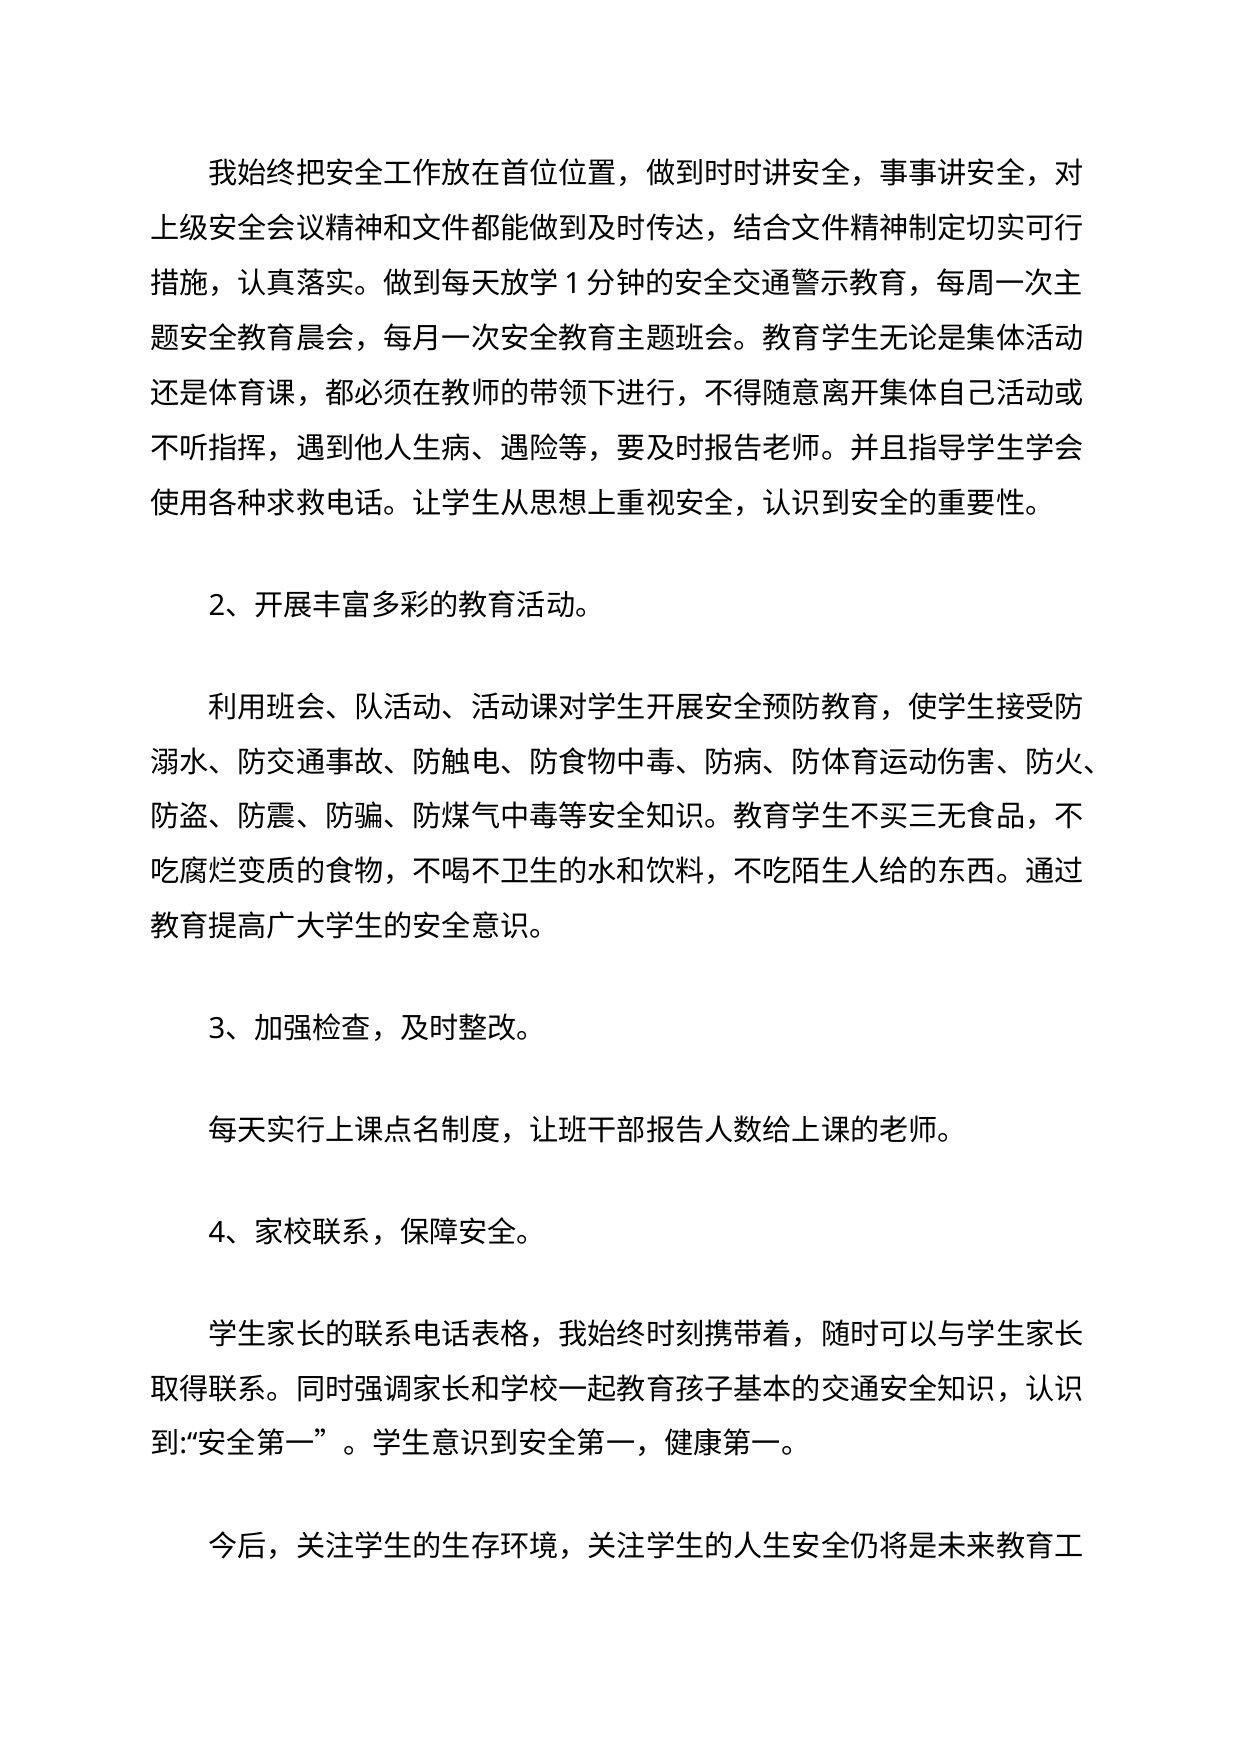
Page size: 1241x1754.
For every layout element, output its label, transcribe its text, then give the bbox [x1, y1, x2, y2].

text 我始终把安全工作放在首位位置，做到时时讲安全，事事讲安全，对上级安全会议精神和文件都能做到及时传达，结合文件精神制定切实可行措施，认真落实。做到每天放学1分钟的安全交通警示教育，每周一次主题安全教育晨会，每月一次安全教育主题班会。教育学生无论是集体活动还是体育课，都必须在教师的带领下进行，不得随意离开集体自己活动或不听指挥，遇到他人生病、遇险等，要及时报告老师。并且指导学生学会使用各种求救电话。让学生从思想上重视安全，认识到安全的重要性。 [150, 150, 1090, 522]
text 3、加强检查，及时整改。 [150, 1004, 1090, 1047]
text 2、开展丰富多彩的教育活动。 [150, 581, 1090, 624]
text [150, 1522, 1090, 1564]
text 每天实行上课点名制度，让班干部报告人数给上课的老师。 [150, 1107, 1090, 1149]
text 利用班会、队活动、活动课对学生开展安全预防教育，使学生接受防溺水、防交通事故、防触电、防食物中毒、防病、防体育运动伤害、防火、防盗、防震、防骗、防煤气中毒等安全知识。教育学生不买三无食品，不吃腐烂变质的食物，不喝不卫生的水和饮料，不吃陌生人给的东西。通过教育提高广大学生的安全意识。 [150, 683, 1090, 945]
text 4、家校联系，保障安全。 [150, 1208, 1090, 1251]
text 学生家长的联系电话表格，我始终时刻携带着，随时可以与学生家长取得联系。同时强调家长和学校一起教育孩子基本的交通安全知识，认识到:“安全第一”。学生意识到安全第一，健康第一。 [150, 1310, 1090, 1462]
